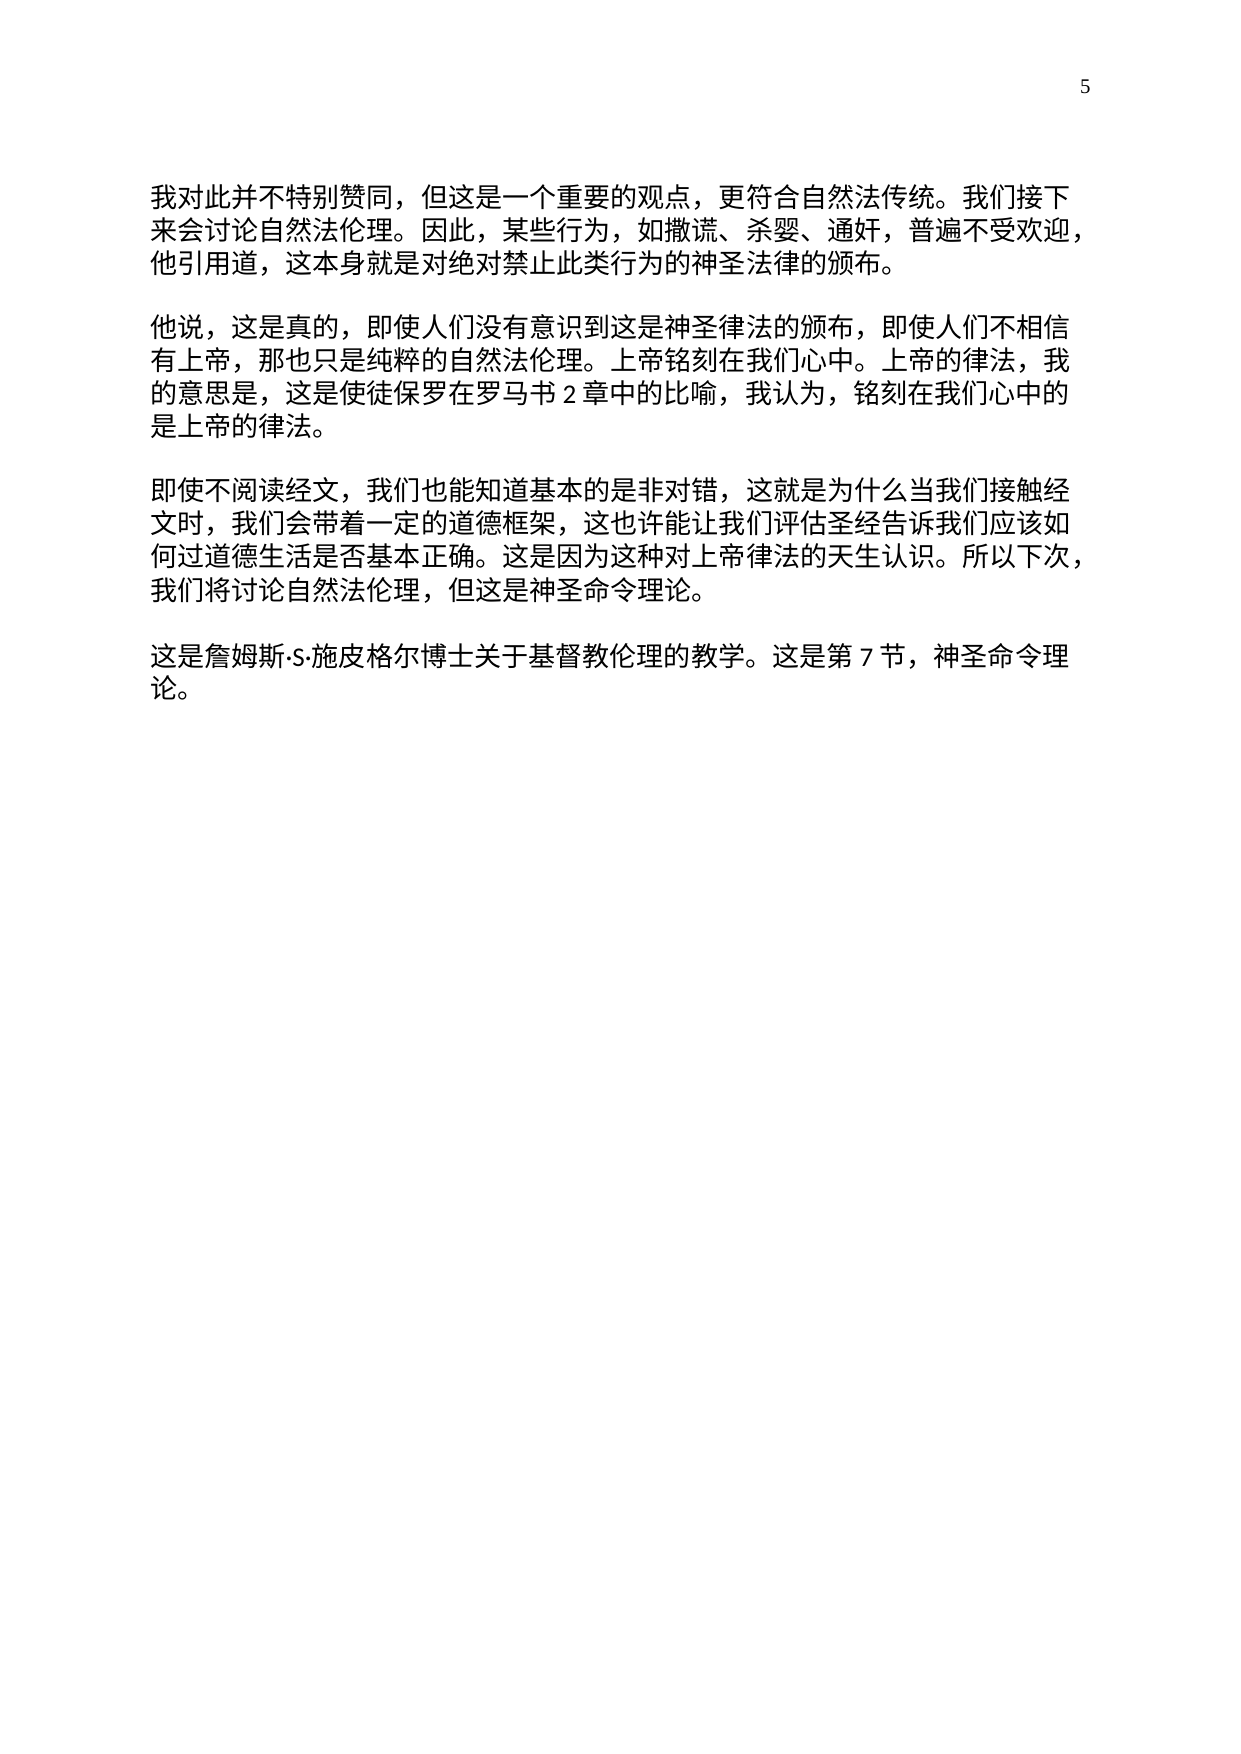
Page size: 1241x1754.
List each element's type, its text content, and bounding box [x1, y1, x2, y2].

text 这是詹姆斯·S·施皮格尔博士关于基督教伦理的教学。这是第 7 节，神圣命令理论。 [150, 640, 1090, 730]
text 我对此并不特别赞同，但这是一个重要的观点，更符合自然法传统。我们接下来会讨论自然法伦理。因此，某些行为，如撒谎、杀婴、通奸，普遍不受欢迎，他引用道，这本身就是对绝对禁止此类行为的神圣法律的颁布。 [150, 181, 1090, 280]
text 即使不阅读经文，我们也能知道基本的是非对错，这就是为什么当我们接触经文时，我们会带着一定的道德框架，这也许能让我们评估圣经告诉我们应该如何过道德生活是否基本正确。这是因为这种对上帝律法的天生认识。所以下次，我们将讨论自然法伦理，但这是神圣命令理论。 [150, 474, 1090, 607]
text 他说，这是真的，即使人们没有意识到这是神圣律法的颁布，即使人们不相信有上帝，那也只是纯粹的自然法伦理。上帝铭刻在我们心中。上帝的律法，我的意思是，这是使徒保罗在罗马书 2 章中的比喻，我认为，铭刻在我们心中的是上帝的律法。 [150, 311, 1090, 443]
